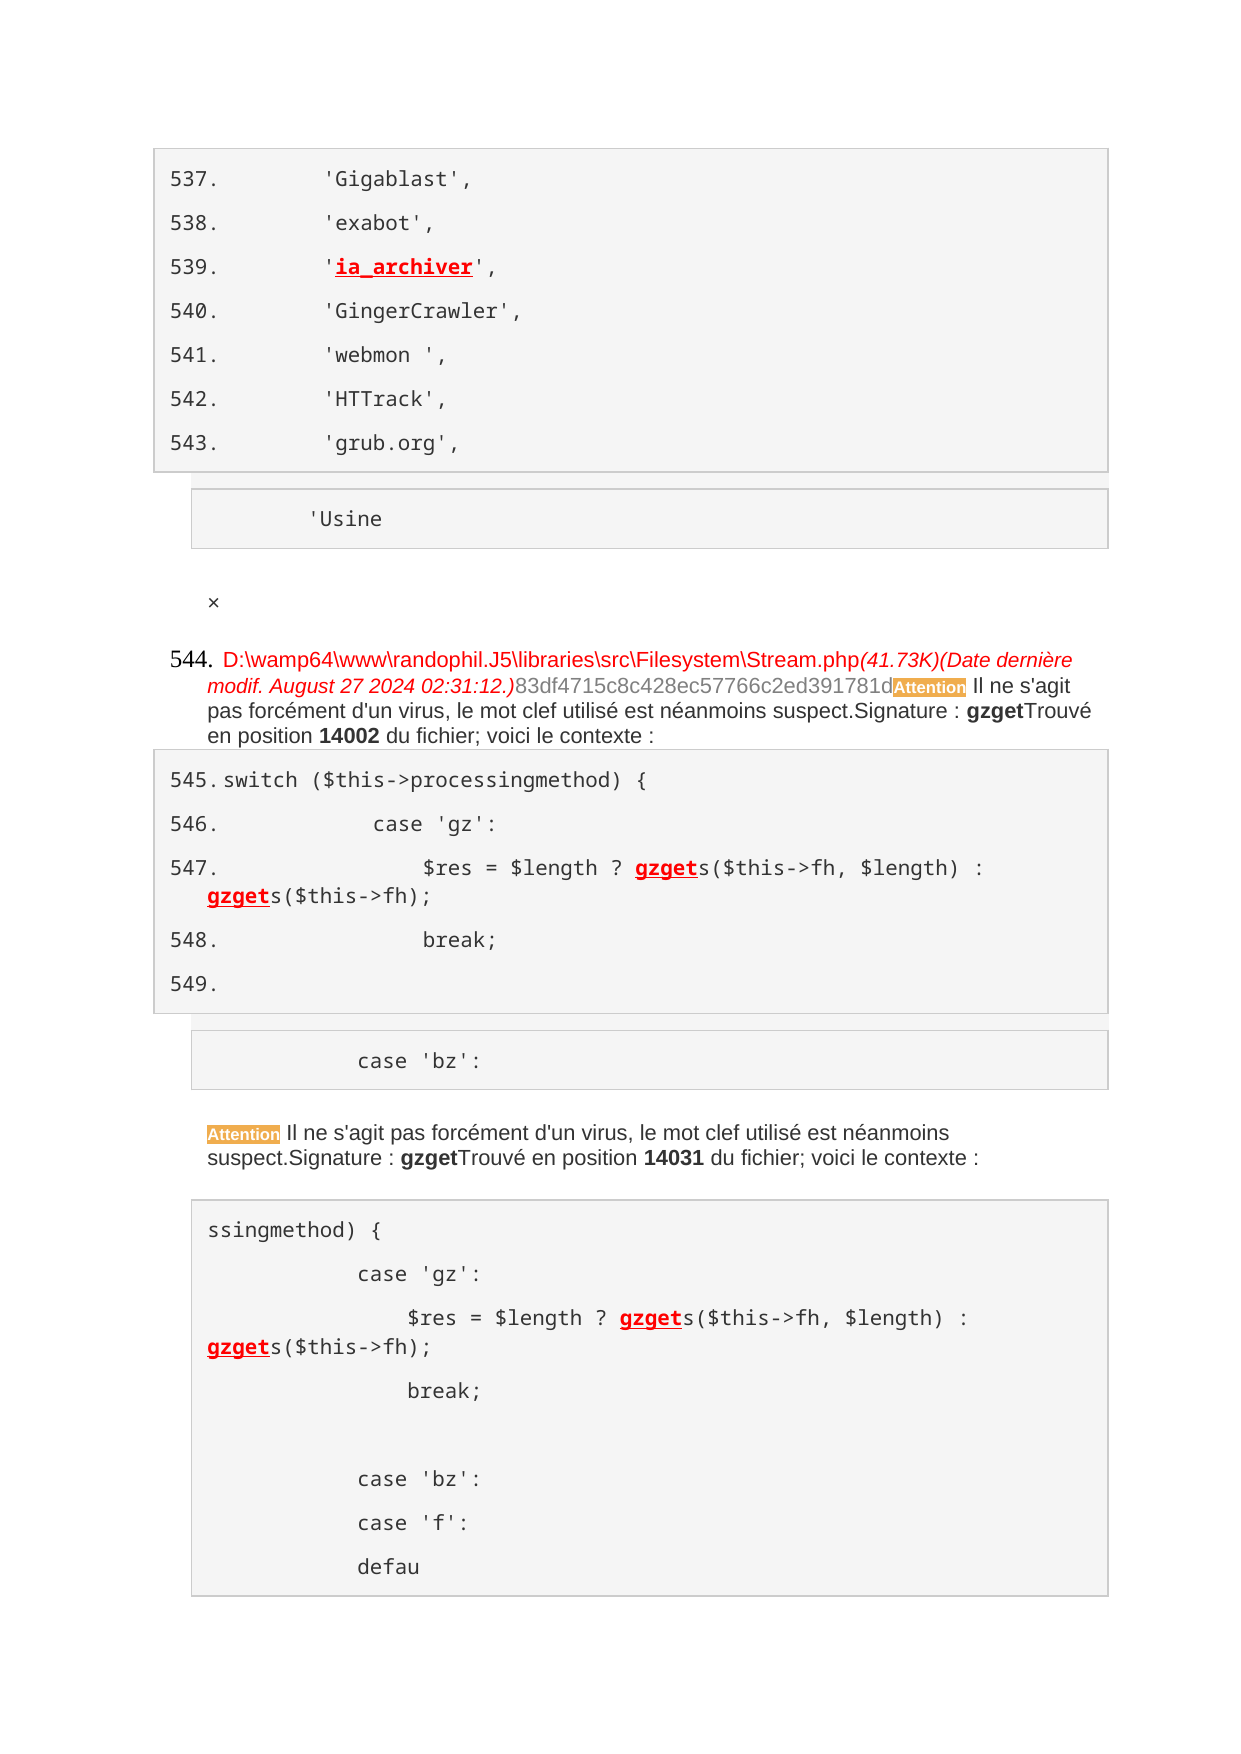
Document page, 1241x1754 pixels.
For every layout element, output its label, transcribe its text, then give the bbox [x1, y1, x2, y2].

list 'webmon ', [155, 324, 1107, 368]
list case 'gz': [155, 793, 1107, 837]
list 'ia_archiver', [155, 236, 1107, 280]
text Attention Il ne s'agit pas forcément d'un virus, le mot clef utilisé est néanmoins suspect.Signature : gzgetTrouvé en position 14031 du fichier; voici le contexte : [207, 1119, 1093, 1170]
text 'Usine [192, 490, 1107, 548]
list 'Gigablast', [155, 149, 1107, 192]
text $res = $length ? gzgets($this->fh, $length) : gzgets($this->fh); [192, 1287, 1107, 1360]
text × [207, 590, 1093, 615]
text break; [192, 1360, 1107, 1404]
text case 'bz': [192, 1448, 1107, 1492]
list break; [155, 909, 1107, 953]
list 'grub.org', [155, 412, 1107, 471]
text case 'f': [192, 1492, 1107, 1536]
text case 'bz': [192, 1031, 1107, 1089]
text case 'gz': [192, 1243, 1107, 1287]
list switch ($this->processingmethod) { [155, 750, 1107, 793]
list 'GingerCrawler', [155, 280, 1107, 324]
list 'exabot', [155, 192, 1107, 236]
list D:\wamp64\www\randophil.J5\libraries\src\Filesystem\Stream.php(41.73K)(Date dernière modif. August 27 2024 02:31:12.)83df4715c8c428ec57766c2ed391781dAttention Il ne s'agit pas forcément d'un virus, le mot clef utilisé est néanmoins suspect.Signature : gzgetTrouvé en position 14002 du fichier; voici le contexte : [169, 644, 1093, 749]
text defau [192, 1536, 1107, 1595]
list 'HTTrack', [155, 368, 1107, 412]
text ssingmethod) { [192, 1201, 1107, 1243]
list $res = $length ? gzgets($this->fh, $length) : gzgets($this->fh); [155, 837, 1107, 909]
